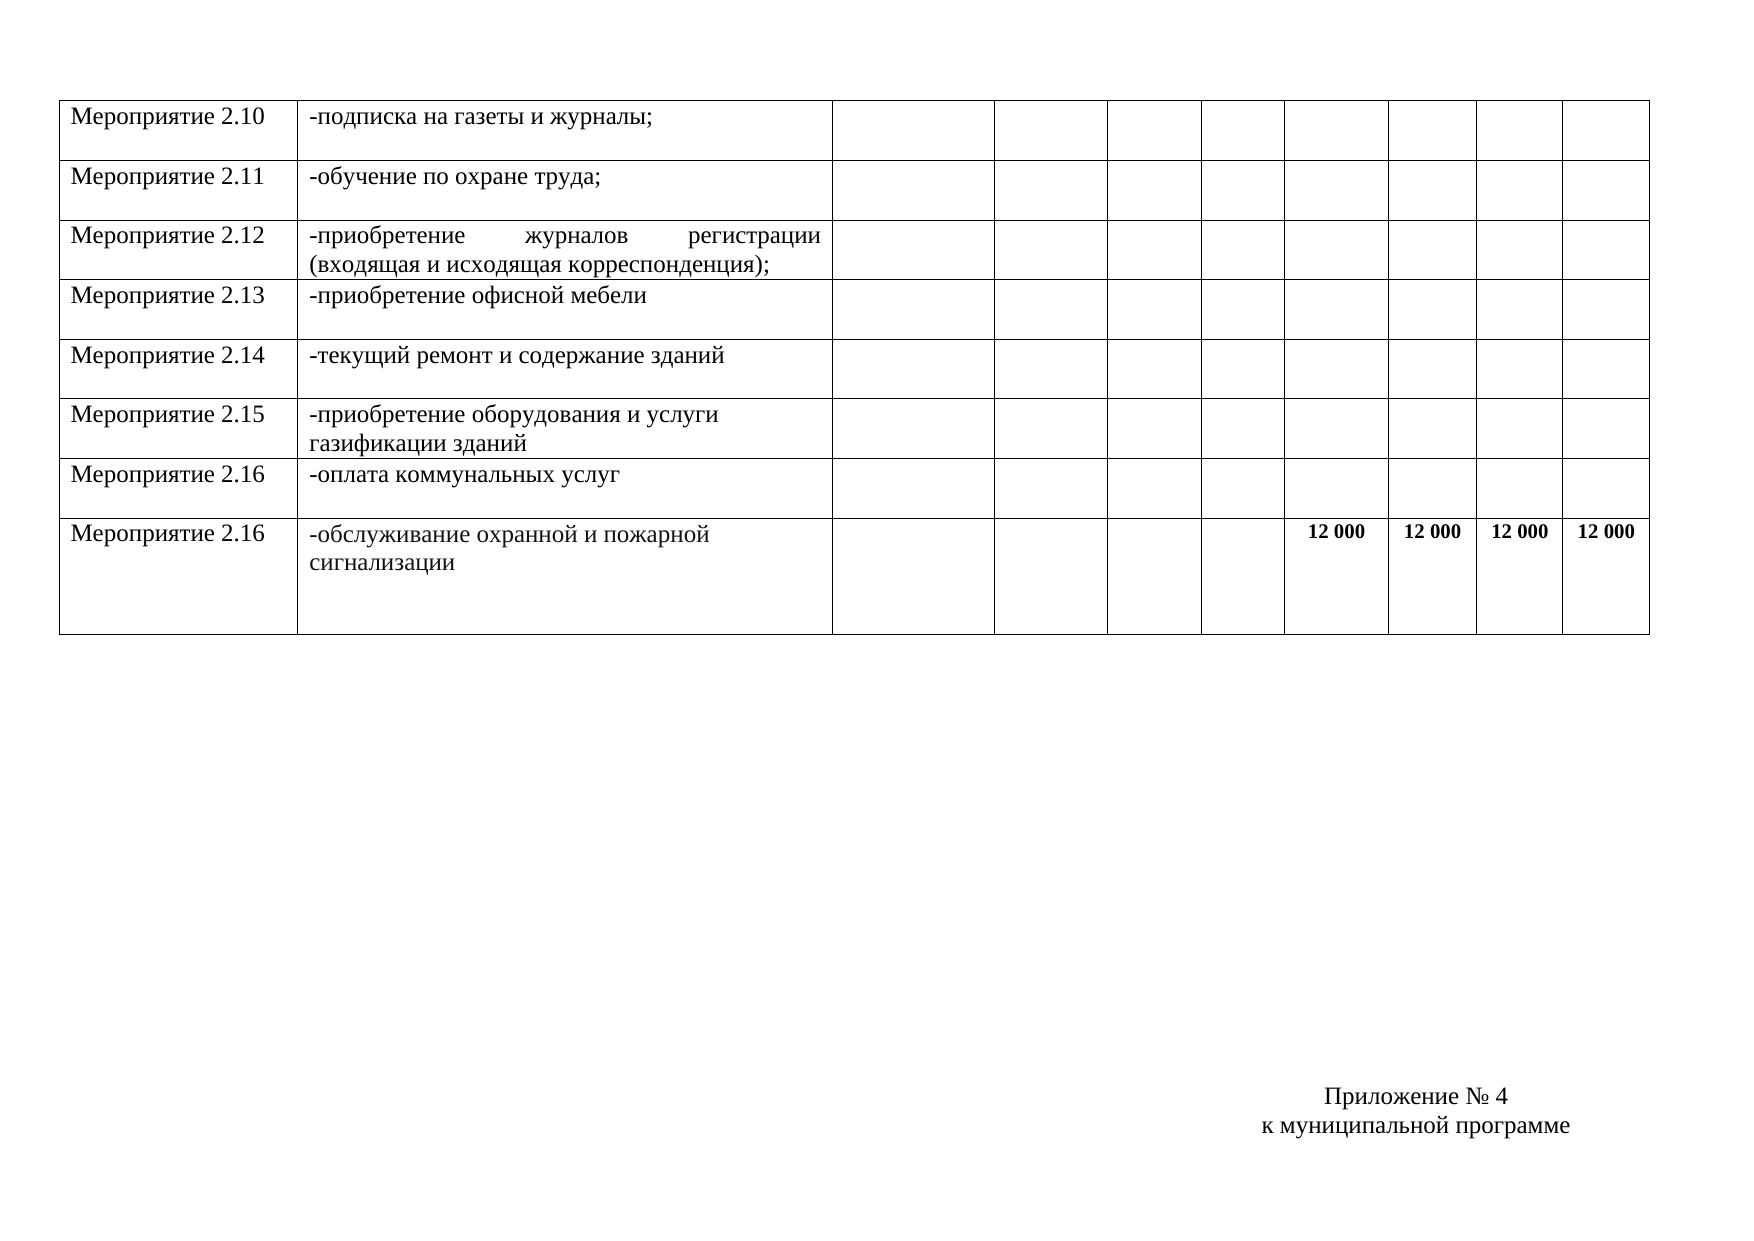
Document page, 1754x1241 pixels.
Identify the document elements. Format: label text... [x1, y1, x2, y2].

table_cell [1477, 280, 1562, 339]
table_cell [995, 519, 1107, 634]
table_cell [833, 519, 994, 634]
table_cell [1108, 101, 1201, 160]
table_cell [1108, 161, 1201, 219]
table_cell [1477, 399, 1562, 458]
text к муниципальной программе [1196, 1110, 1636, 1139]
table_cell [1202, 399, 1284, 458]
table_cell Мероприятие 2.16 [60, 519, 297, 634]
table_cell [1202, 519, 1284, 634]
text Приложение № 4 [1196, 1081, 1636, 1110]
table_cell [1285, 340, 1388, 398]
table_cell [1563, 221, 1649, 279]
table_cell [833, 161, 994, 219]
table_cell Мероприятие 2.15 [60, 399, 297, 458]
table_cell 12 000 [1285, 519, 1388, 634]
table_cell [1285, 221, 1388, 279]
table_cell Мероприятие 2.12 [60, 221, 297, 279]
table_cell [995, 399, 1107, 458]
table_cell [995, 459, 1107, 517]
table_cell [1389, 221, 1476, 279]
table_cell [995, 161, 1107, 219]
table_cell [833, 101, 994, 160]
table_cell [1563, 280, 1649, 339]
table_cell [1563, 399, 1649, 458]
table_cell Мероприятие 2.11 [60, 161, 297, 219]
table_cell [1285, 459, 1388, 517]
table_cell [1202, 221, 1284, 279]
table_cell [1563, 459, 1649, 517]
table_cell 12 000 [1563, 519, 1649, 634]
table_cell [1563, 161, 1649, 219]
table_cell 12 000 [1389, 519, 1476, 634]
table_cell [1202, 101, 1284, 160]
table_cell -приобретение журналов регистрации (входящая и исходящая корреспонденция); [298, 221, 832, 279]
table_cell Мероприятие 2.16 [60, 459, 297, 517]
table_cell [1108, 280, 1201, 339]
table_cell [1285, 161, 1388, 219]
table_cell [1389, 399, 1476, 458]
table_cell [995, 280, 1107, 339]
table_cell -приобретение офисной мебели [298, 280, 832, 339]
table_cell [1108, 340, 1201, 398]
table_cell -текущий ремонт и содержание зданий [298, 340, 832, 398]
table_cell [1477, 340, 1562, 398]
table_cell [1108, 221, 1201, 279]
table_cell [1285, 280, 1388, 339]
table_cell -подписка на газеты и журналы; [298, 101, 832, 160]
table_cell Мероприятие 2.13 [60, 280, 297, 339]
table_cell [1202, 459, 1284, 517]
table_cell -приобретение оборудования и услуги газификации зданий [298, 399, 832, 458]
table_cell [1108, 459, 1201, 517]
table_cell [833, 340, 994, 398]
table_cell [1389, 340, 1476, 398]
table_cell [1389, 459, 1476, 517]
table_cell -оплата коммунальных услуг [298, 459, 832, 517]
table_cell [1108, 399, 1201, 458]
table_cell [995, 221, 1107, 279]
table_cell [1389, 161, 1476, 219]
table_cell [1477, 459, 1562, 517]
table_cell [1477, 101, 1562, 160]
table_cell [1389, 101, 1476, 160]
table_cell Мероприятие 2.14 [60, 340, 297, 398]
table_cell [833, 459, 994, 517]
table_cell -обучение по охране труда; [298, 161, 832, 219]
table_cell [1477, 221, 1562, 279]
table_cell [1202, 161, 1284, 219]
table_cell [1202, 280, 1284, 339]
table_cell [1285, 101, 1388, 160]
table_cell [1477, 161, 1562, 219]
table_cell [1108, 519, 1201, 634]
table_cell Мероприятие 2.10 [60, 101, 297, 160]
table_cell [833, 399, 994, 458]
table_cell [995, 340, 1107, 398]
table_cell [1389, 280, 1476, 339]
table_cell [1563, 340, 1649, 398]
table_cell [995, 101, 1107, 160]
table_cell 12 000 [1477, 519, 1562, 634]
table_cell [833, 221, 994, 279]
table_cell [1202, 340, 1284, 398]
table_cell [1563, 101, 1649, 160]
table_cell [1285, 399, 1388, 458]
table_cell [833, 280, 994, 339]
